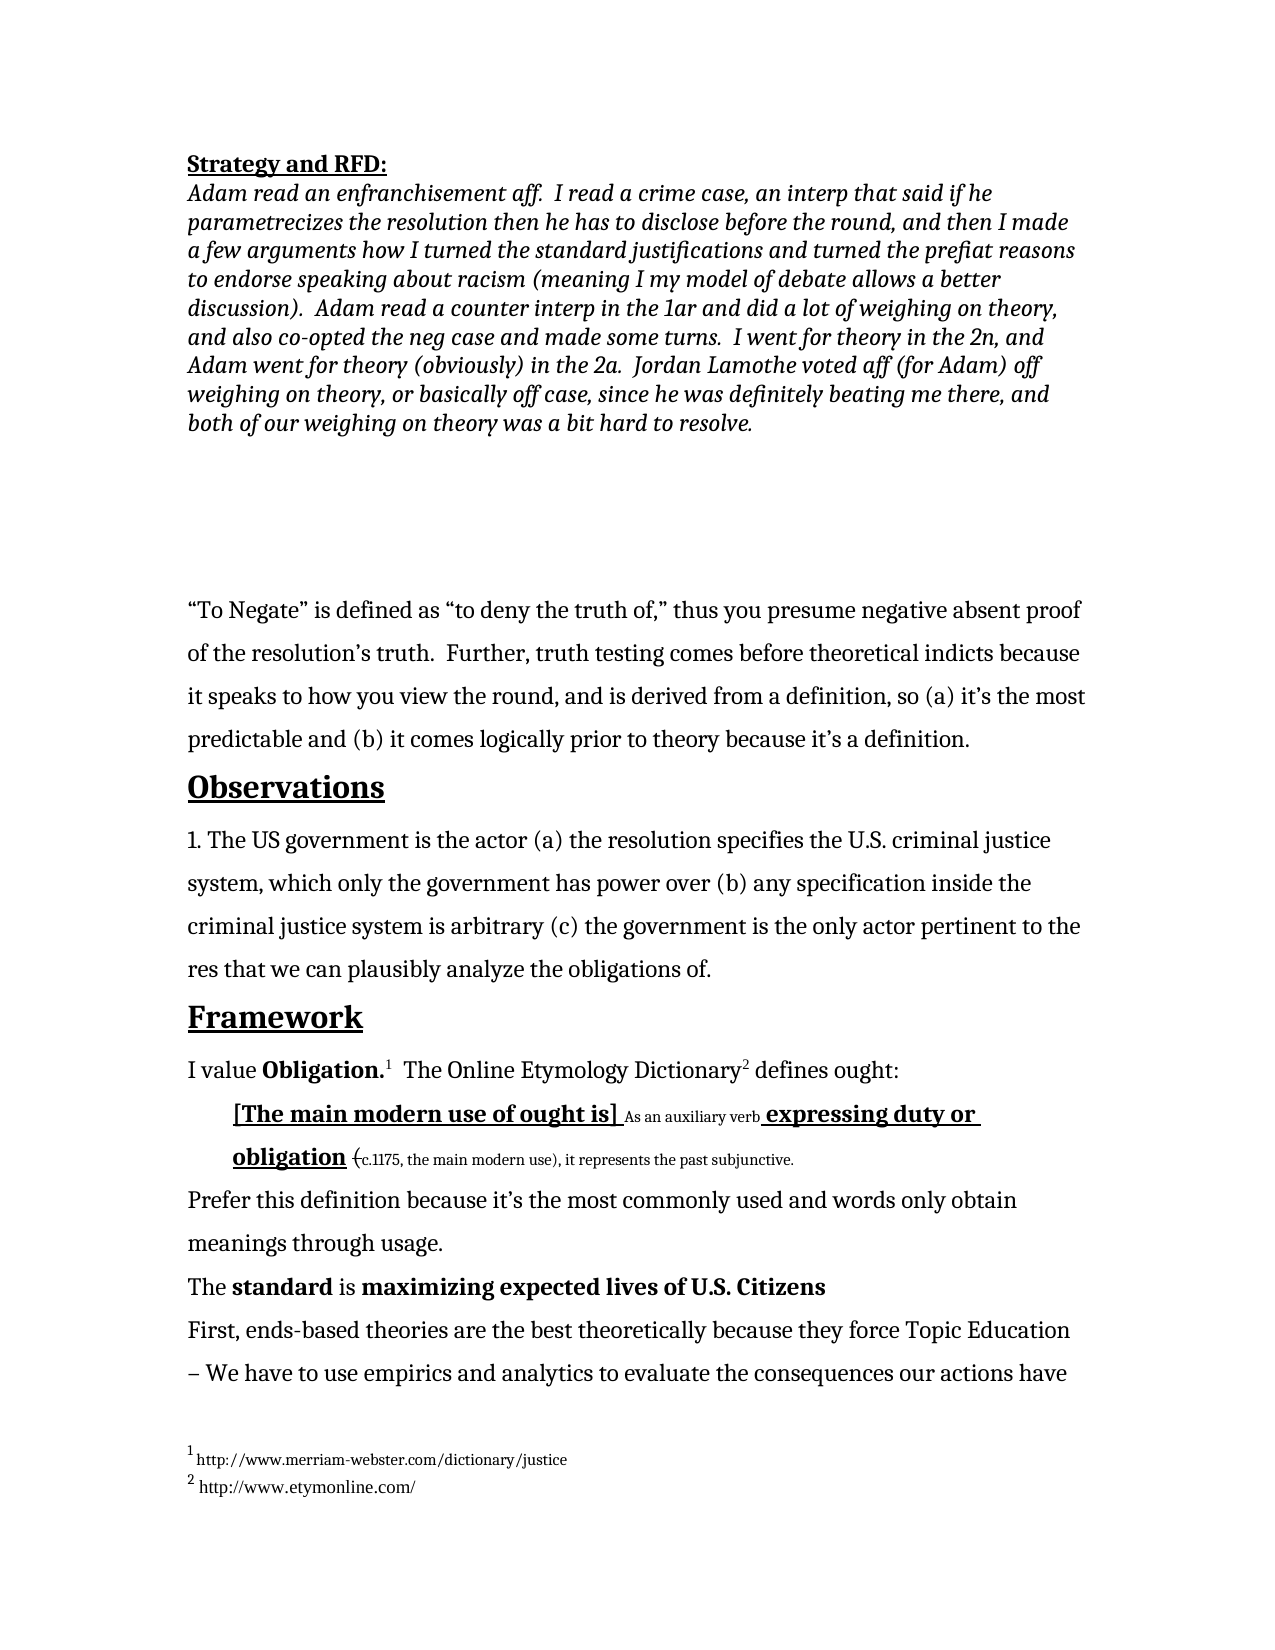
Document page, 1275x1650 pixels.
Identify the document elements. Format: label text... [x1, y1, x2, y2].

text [187, 1316, 1087, 1387]
text I value Obligation. The Online Etymology Dictionary defines ought: [187, 1056, 1087, 1085]
text Adam read an enfranchisement aff. I read a crime case, an interp that said if he parametrecizes the resolution then he has to disclose before the round, and then I made a few arguments how I turned the standard justifications and turned the prefiat reasons to endorse speaking about racism (meaning I my model of debate allows a better discussion). Adam read a counter interp in the 1ar and did a lot of weighing on theory, and also co-opted the neg case and made some turns. I went for theory in the 2n, and Adam went for theory (obviously) in the 2a. Jordan Lamothe voted aff (for Adam) off weighing on theory, or basically off case, since he was definitely beating me there, and both of our weighing on theory was a bit hard to resolve. [187, 179, 1087, 437]
text 1. The US government is the actor (a) the resolution specifies the U.S. criminal justice system, which only the government has power over (b) any specification inside the criminal justice system is arbitrary (c) the government is the only actor pertinent to the res that we can plausibly analyze the obligations of. [187, 826, 1087, 984]
text Observations [187, 768, 1087, 806]
text [The main modern use of ought is] As an auxiliary verb expressing duty or obligation (c.1175, the main modern use), it represents the past subjunctive. [232, 1100, 1042, 1172]
text Prefer this definition because it’s the most commonly used and words only obtain meanings through usage. [187, 1186, 1087, 1258]
text “To Negate” is defined as “to deny the truth of,” thus you presume negative absent proof of the resolution’s truth. Further, truth testing comes before theoretical indicts because it speaks to how you view the round, and is derived from a definition, so (a) it’s the most predictable and (b) it comes logically prior to theory because it’s a definition. [187, 596, 1087, 754]
text Framework [187, 998, 1087, 1036]
text The standard is maximizing expected lives of U.S. Citizens [187, 1272, 1087, 1301]
text Strategy and RFD: [187, 150, 1087, 179]
